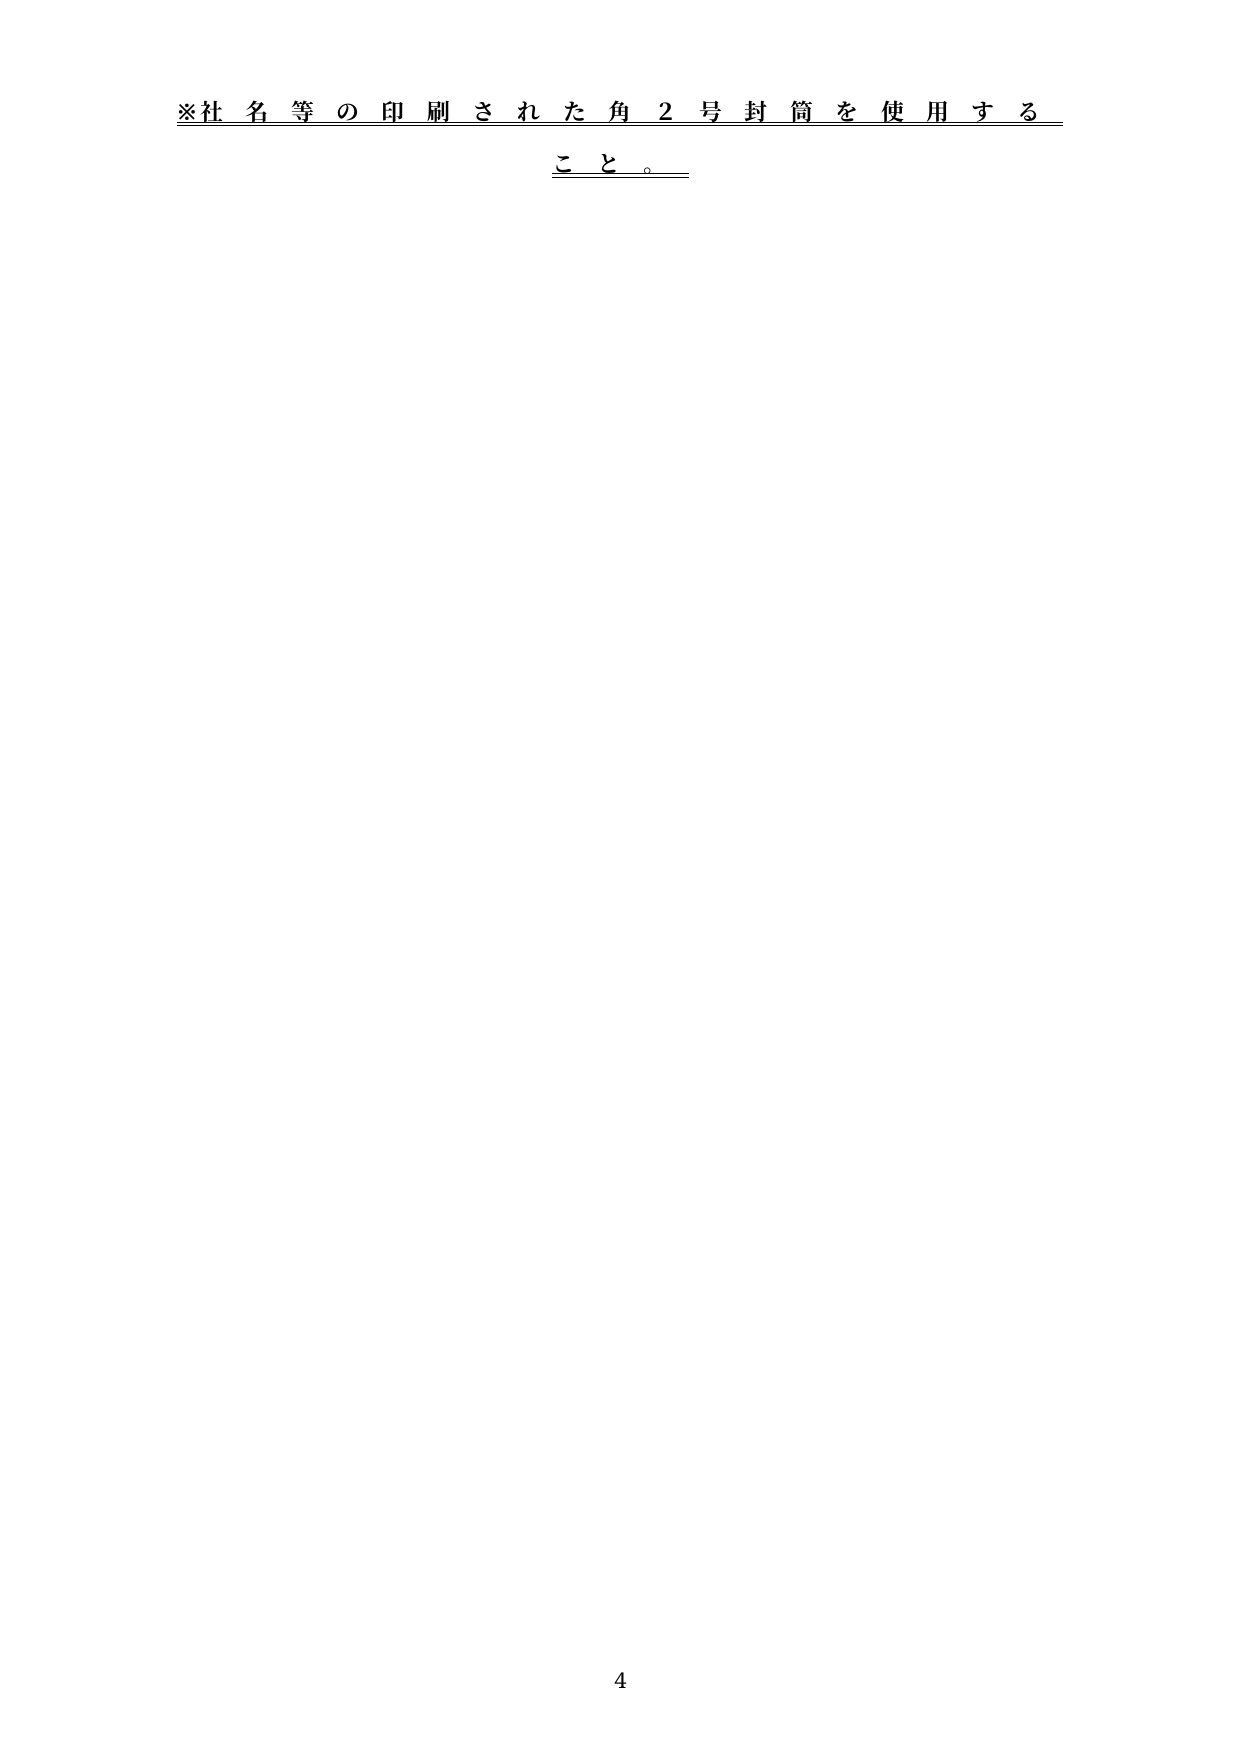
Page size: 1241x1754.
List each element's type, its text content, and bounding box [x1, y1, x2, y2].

text ※社名等の印刷された角２号封筒を使用すること。 [166, 93, 1074, 179]
